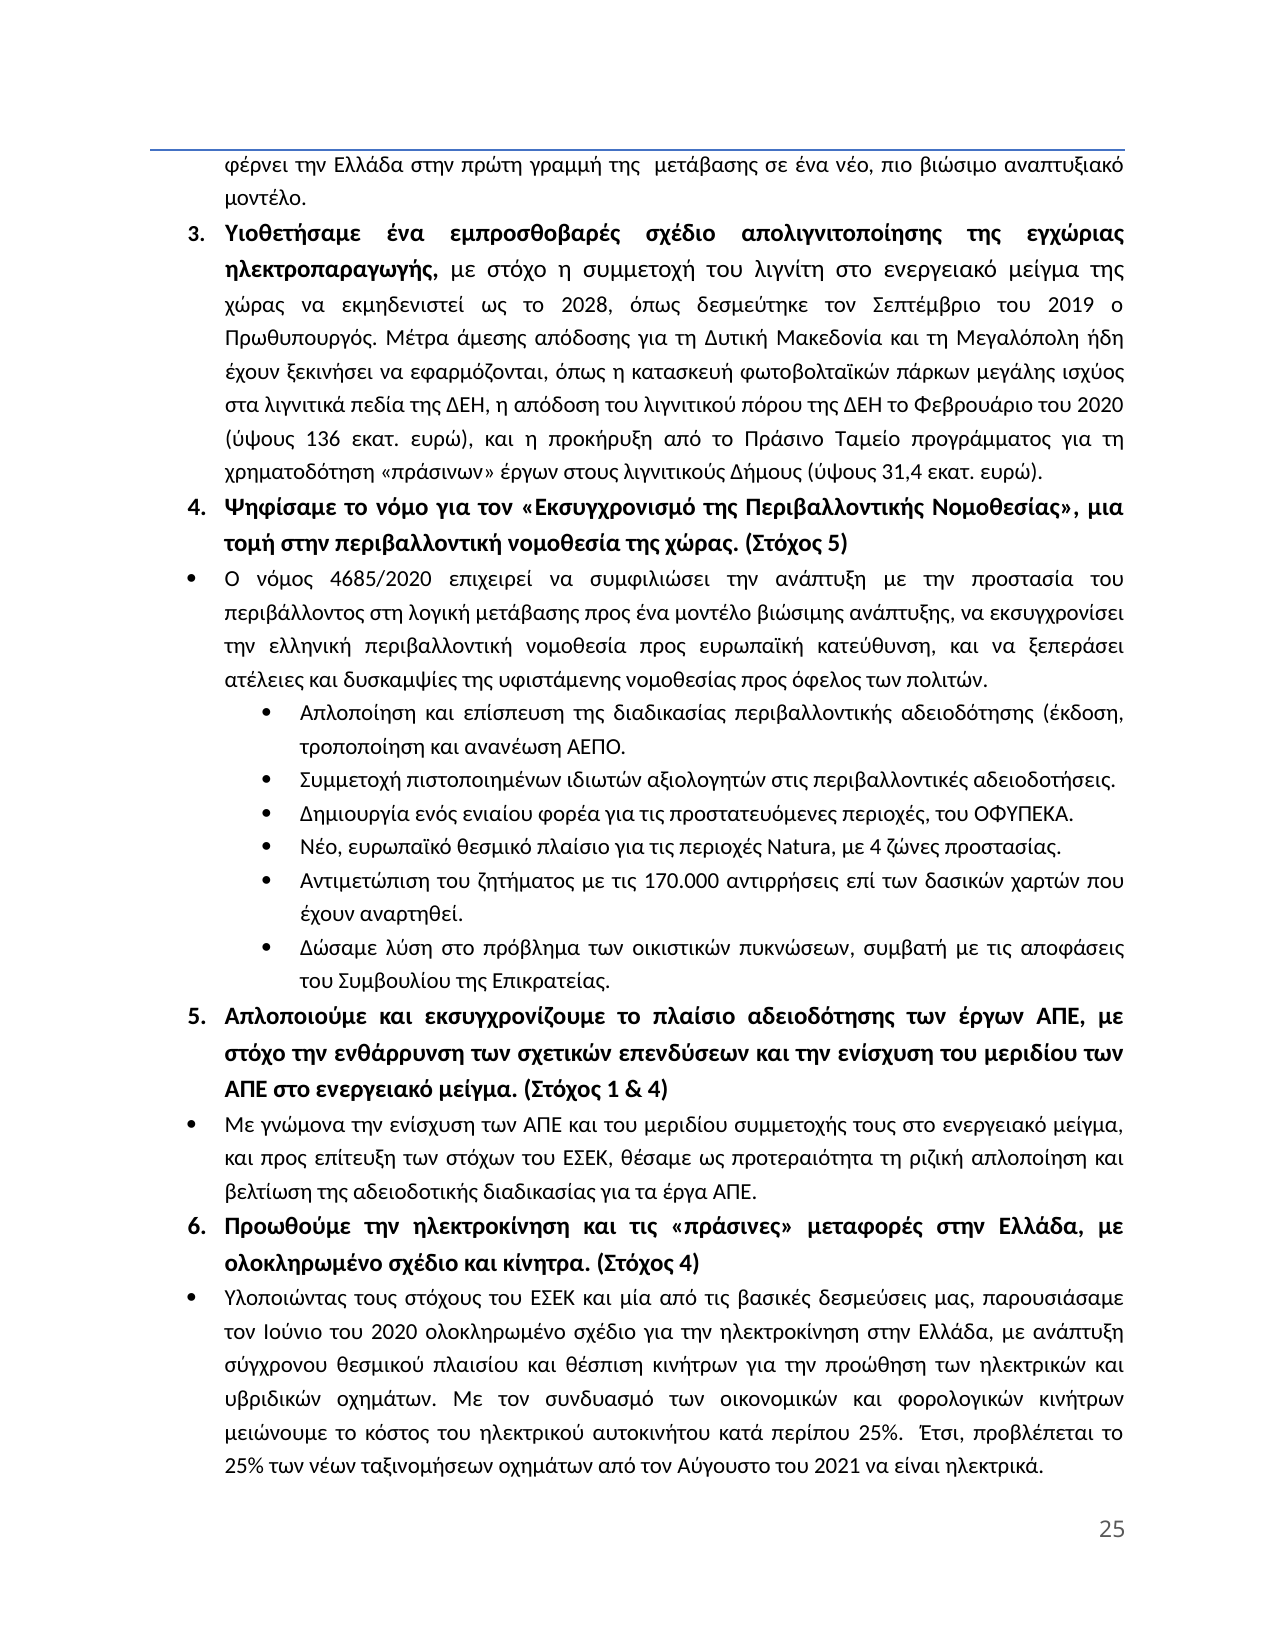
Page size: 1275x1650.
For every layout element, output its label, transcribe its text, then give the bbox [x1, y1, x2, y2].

list Με γνώμονα την ενίσχυση των ΑΠΕ και του μεριδίου συμμετοχής τους στο ενεργειακό μείγμα, και προς επίτευξη των στόχων του ΕΣΕΚ, θέσαμε ως προτεραιότητα τη ριζική απλοποίηση και βελτίωση της αδειοδοτικής διαδικασίας για τα έργα ΑΠΕ. [187, 1110, 1125, 1205]
list Προωθούμε την ηλεκτροκίνηση και τις «πράσινες» μεταφορές στην Ελλάδα, με ολοκληρωμένο σχέδιο και κίνητρα. (Στόχος 4) [187, 1210, 1125, 1277]
list Ψηφίσαμε το νόμο για τον «Εκσυγχρονισμό της Περιβαλλοντικής Νομοθεσίας», μια τομή στην περιβαλλοντική νομοθεσία της χώρας. (Στόχος 5) [187, 491, 1125, 558]
list Νέο, ευρωπαϊκό θεσμικό πλαίσιο για τις περιοχές Natura, με 4 ζώνες προστασίας. [262, 832, 1125, 860]
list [187, 150, 1125, 212]
list Υλοποιώντας τους στόχους του ΕΣΕΚ και μία από τις βασικές δεσμεύσεις μας, παρουσιάσαμε τον Ιούνιο του 2020 ολοκληρωμένο σχέδιο για την ηλεκτροκίνηση στην Ελλάδα, με ανάπτυξη σύγχρονου θεσμικού πλαισίου και θέσπιση κινήτρων για την προώθηση των ηλεκτρικών και υβριδικών οχημάτων. Με τον συνδυασμό των οικονομικών και φορολογικών κινήτρων μειώνουμε το κόστος του ηλεκτρικού αυτοκινήτου κατά περίπου 25%. Έτσι, προβλέπεται το 25% των νέων ταξινομήσεων οχημάτων από τον Αύγουστο του 2021 να είναι ηλεκτρικά. [187, 1283, 1125, 1479]
list Αντιμετώπιση του ζητήματος με τις 170.000 αντιρρήσεις επί των δασικών χαρτών που έχουν αναρτηθεί. [262, 866, 1125, 927]
list Απλοποίηση και επίσπευση της διαδικασίας περιβαλλοντικής αδειοδότησης (έκδοση, τροποποίηση και ανανέωση ΑΕΠΟ. [262, 698, 1125, 760]
list Απλοποιούμε και εκσυγχρονίζουμε το πλαίσιο αδειοδότησης των έργων ΑΠΕ, με στόχο την ενθάρρυνση των σχετικών επενδύσεων και την ενίσχυση του μεριδίου των ΑΠΕ στο ενεργειακό μείγμα. (Στόχος 1 & 4) [187, 1000, 1125, 1104]
list Ο νόμος 4685/2020 επιχειρεί να συμφιλιώσει την ανάπτυξη με την προστασία του περιβάλλοντος στη λογική μετάβασης προς ένα μοντέλο βιώσιμης ανάπτυξης, να εκσυγχρονίσει την ελληνική περιβαλλοντική νομοθεσία προς ευρωπαϊκή κατεύθυνση, και να ξεπεράσει ατέλειες και δυσκαμψίες της υφιστάμενης νομοθεσίας προς όφελος των πολιτών. [187, 564, 1125, 693]
list Συμμετοχή πιστοποιημένων ιδιωτών αξιολογητών στις περιβαλλοντικές αδειοδοτήσεις. [262, 765, 1125, 793]
list Δημιουργία ενός ενιαίου φορέα για τις προστατευόμενες περιοχές, του ΟΦΥΠΕΚΑ. [262, 799, 1125, 827]
list Υιοθετήσαμε ένα εμπροσθοβαρές σχέδιο απολιγνιτοποίησης της εγχώριας ηλεκτροπαραγωγής, με στόχο η συμμετοχή του λιγνίτη στο ενεργειακό μείγμα της χώρας να εκμηδενιστεί ως το 2028, όπως δεσμεύτηκε τον Σεπτέμβριο του 2019 ο Πρωθυπουργός. Μέτρα άμεσης απόδοσης για τη Δυτική Μακεδονία και τη Μεγαλόπολη ήδη έχουν ξεκινήσει να εφαρμόζονται, όπως η κατασκευή φωτοβολταϊκών πάρκων μεγάλης ισχύος στα λιγνιτικά πεδία της ΔΕΗ, η απόδοση του λιγνιτικού πόρου της ΔΕΗ το Φεβρουάριο του 2020 (ύψους 136 εκατ. ευρώ), και η προκήρυξη από το Πράσινο Ταμείο προγράμματος για τη χρηματοδότηση «πράσινων» έργων στους λιγνιτικούς Δήμους (ύψους 31,4 εκατ. ευρώ). [187, 217, 1125, 485]
list Δώσαμε λύση στο πρόβλημα των οικιστικών πυκνώσεων, συμβατή με τις αποφάσεις του Συμβουλίου της Επικρατείας. [262, 933, 1125, 994]
